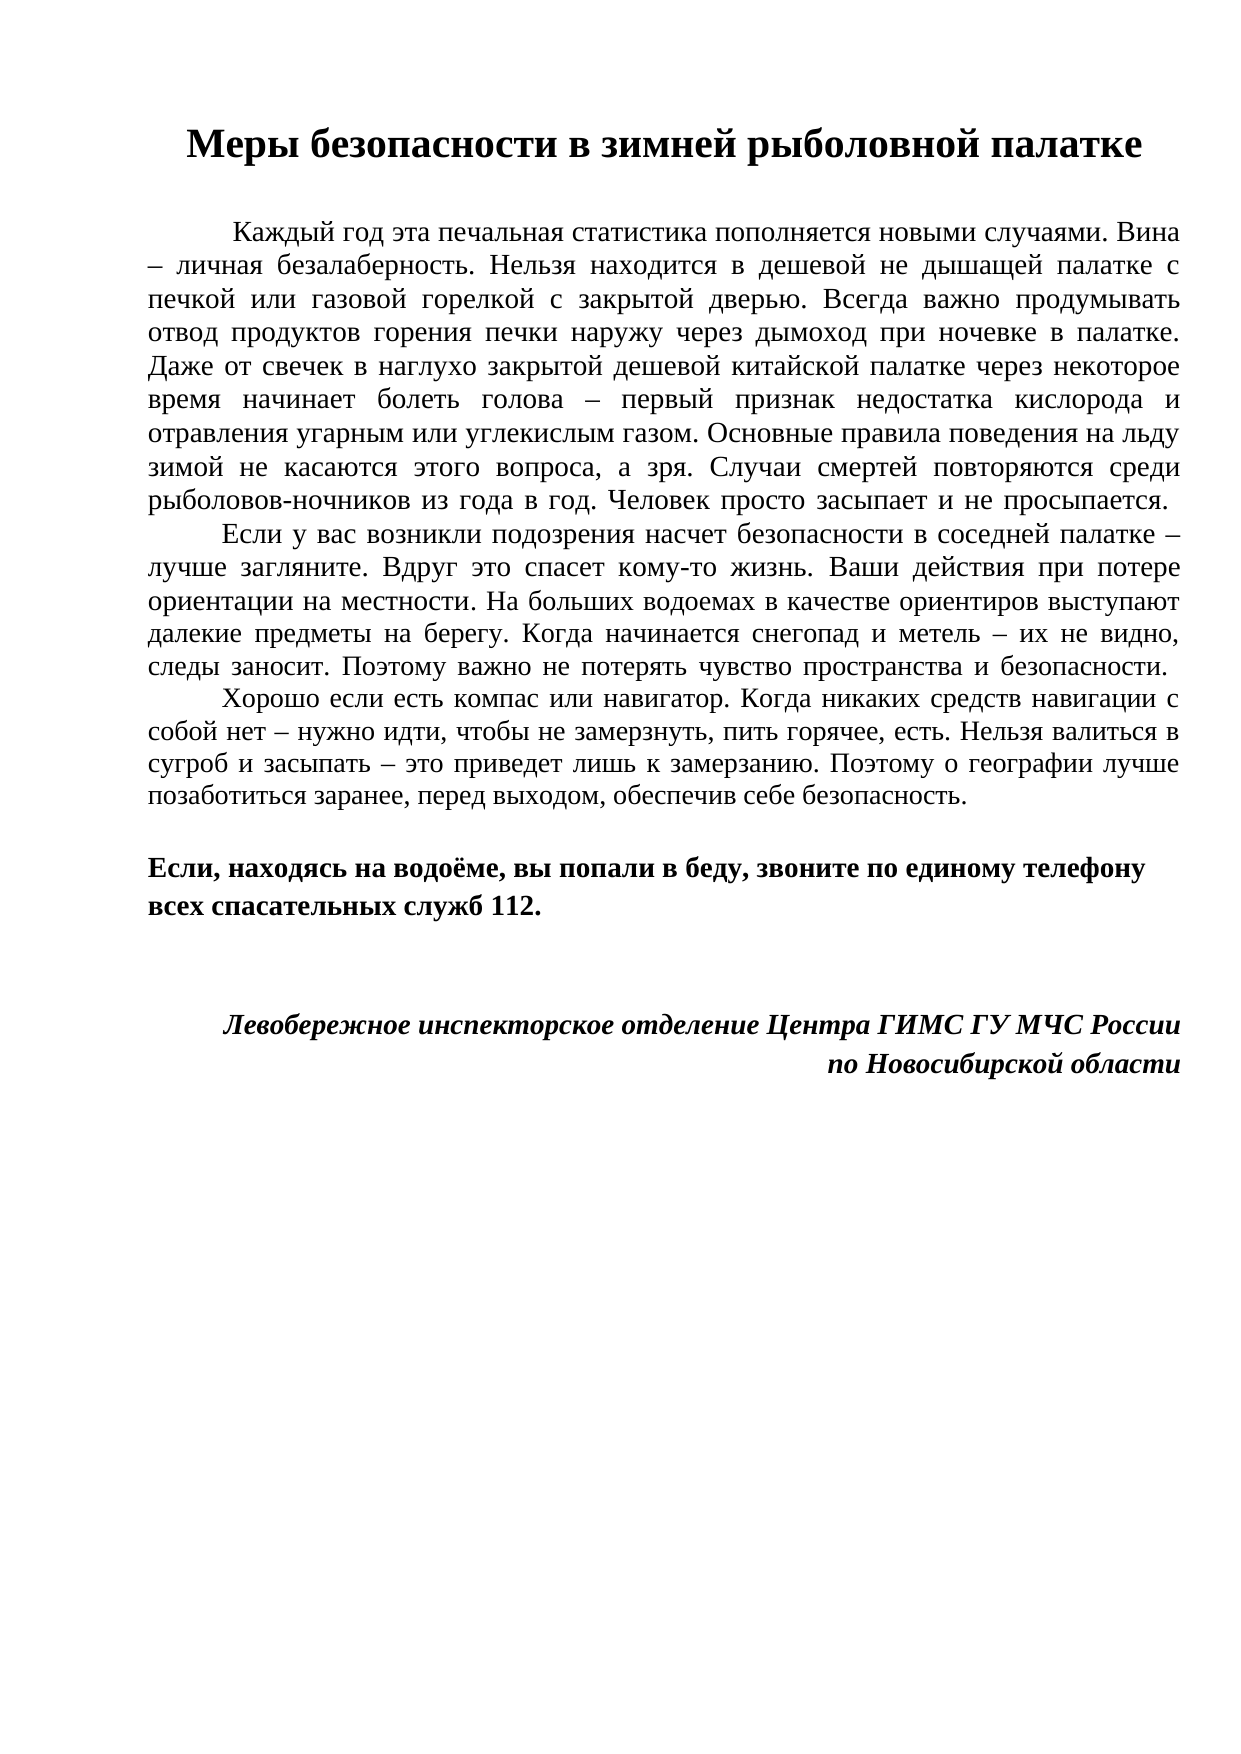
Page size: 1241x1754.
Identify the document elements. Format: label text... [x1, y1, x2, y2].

text Если, находясь на водоёме, вы попали в беду, звоните по единому телефону всех спасательных служб 112. [148, 850, 1181, 922]
text Левобережное инспекторское отделение Центра ГИМС ГУ МЧС России по Новосибирской области [148, 1007, 1181, 1079]
text Каждый год эта печальная статистика пополняется новыми случаями. Вина – личная безалаберность. Нельзя находится в дешевой не дышащей палатке с печкой или газовой горелкой с закрытой дверью. Всегда важно продумывать отвод продуктов горения печки наружу через дымоход при ночевке в палатке. Даже от свечек в наглухо закрытой дешевой китайской палатке через некоторое время начинает болеть голова – первый признак недостатка кислорода и отравления угарным или углекислым газом. Основные правила поведения на льду зимой не касаются этого вопроса, а зря. Случаи смертей повторяются среди рыболовов-ночников из года в год. Человек просто засыпает и не просыпается. Если у вас возникли подозрения насчет безопасности в соседней палатке – лучше загляните. Вдруг это спасет кому-то жизнь. Ваши действия при потере ориентации на местности. На больших водоемах в качестве ориентиров выступают далекие предметы на берегу. Когда начинается снегопад и метель – их не видно, следы заносит. Поэтому важно не потерять чувство пространства и безопасности. Хорошо если есть компас или навигатор. Когда никаких средств навигации с собой нет – нужно идти, чтобы не замерзнуть, пить горячее, есть. Нельзя валиться в сугроб и засыпать – это приведет лишь к замерзанию. Поэтому о географии лучше позаботиться заранее, перед выходом, обеспечив себе безопасность. [148, 214, 1181, 811]
subtitle Меры безопасности в зимней рыболовной палатке [148, 118, 1181, 166]
